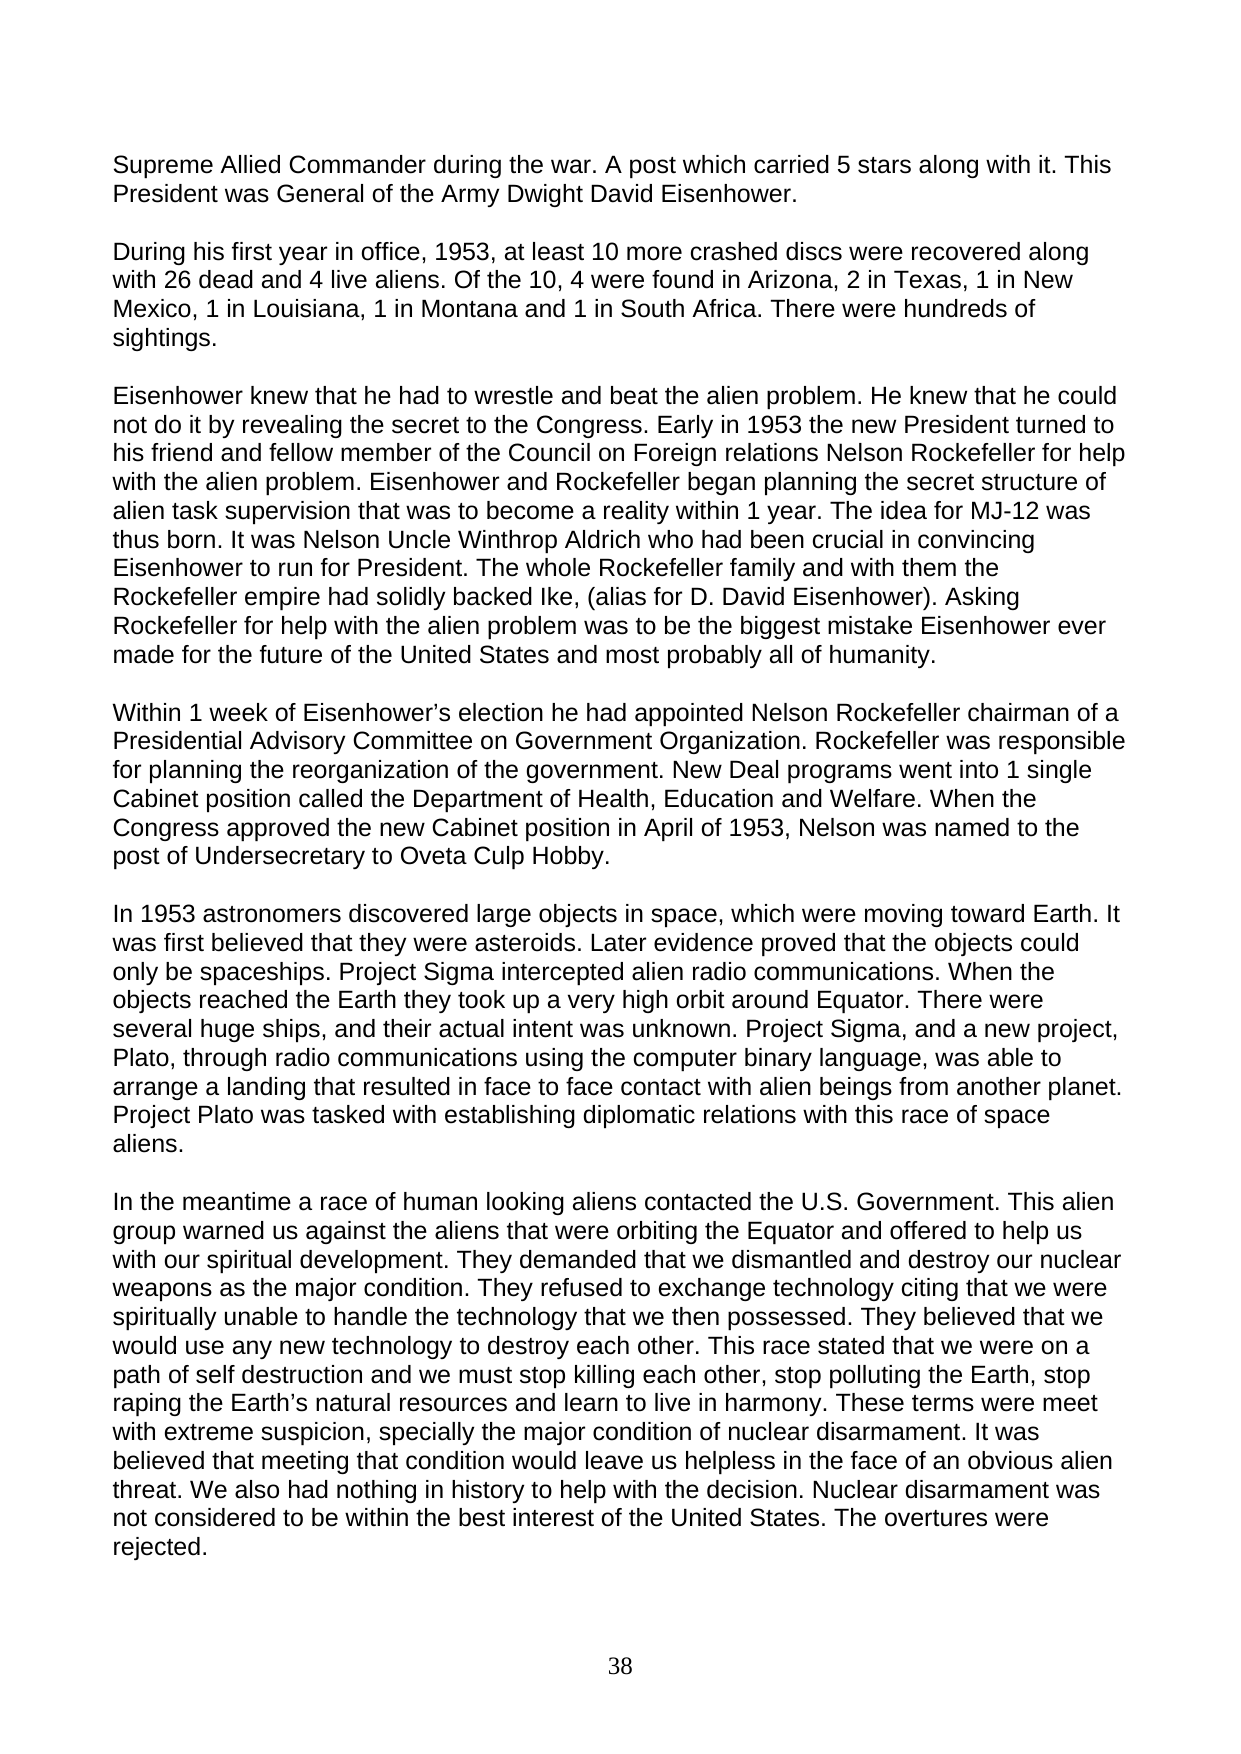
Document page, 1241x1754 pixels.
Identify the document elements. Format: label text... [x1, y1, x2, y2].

text Eisenhower knew that he had to wrestle and beat the alien problem. He knew that he could not do it by revealing the secret to the Congress. Early in 1953 the new President turned to his friend and fellow member of the Council on Foreign relations Nelson Rockefeller for help with the alien problem. Eisenhower and Rockefeller began planning the secret structure of alien task supervision that was to become a reality within 1 year. The idea for MJ-12 was thus born. It was Nelson Uncle Winthrop Aldrich who had been crucial in convincing Eisenhower to run for President. The whole Rockefeller family and with them the Rockefeller empire had solidly backed Ike, (alias for D. David Eisenhower). Asking Rockefeller for help with the alien problem was to be the biggest mistake Eisenhower ever made for the future of the United States and most probably all of humanity. [112, 381, 1128, 668]
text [112, 150, 1128, 207]
text In the meantime a race of human looking aliens contacted the U.S. Government. This alien group warned us against the aliens that were orbiting the Equator and offered to help us with our spiritual development. They demanded that we dismantled and destroy our nuclear weapons as the major condition. They refused to exchange technology citing that we were spiritually unable to handle the technology that we then possessed. They believed that we would use any new technology to destroy each other. This race stated that we were on a path of self destruction and we must stop killing each other, stop polluting the Earth, stop raping the Earth’s natural resources and learn to live in harmony. These terms were meet with extreme suspicion, specially the major condition of nuclear disarmament. It was believed that meeting that condition would leave us helpless in the face of an obvious alien threat. We also had nothing in history to help with the decision. Nuclear disarmament was not considered to be within the best interest of the United States. The overtures were rejected. [112, 1187, 1128, 1561]
text During his first year in office, 1953, at least 10 more crashed discs were recovered along with 26 dead and 4 live aliens. Of the 10, 4 were found in Arizona, 2 in Texas, 1 in New Mexico, 1 in Louisiana, 1 in Montana and 1 in South Africa. There were hundreds of sightings. [112, 237, 1128, 352]
text Within 1 week of Eisenhower’s election he had appointed Nelson Rockefeller chairman of a Presidential Advisory Committee on Government Organization. Rockefeller was responsible for planning the reorganization of the government. New Deal programs went into 1 single Cabinet position called the Department of Health, Education and Welfare. When the Congress approved the new Cabinet position in April of 1953, Nelson was named to the post of Undersecretary to Oveta Culp Hobby. [112, 697, 1128, 870]
text In 1953 astronomers discovered large objects in space, which were moving toward Earth. It was first believed that they were asteroids. Later evidence proved that the objects could only be spaceships. Project Sigma intercepted alien radio communications. When the objects reached the Earth they took up a very high orbit around Equator. There were several huge ships, and their actual intent was unknown. Project Sigma, and a new project, Plato, through radio communications using the computer binary language, was able to arrange a landing that resulted in face to face contact with alien beings from another planet. Project Plato was tasked with establishing diplomatic relations with this race of space aliens. [112, 899, 1128, 1158]
